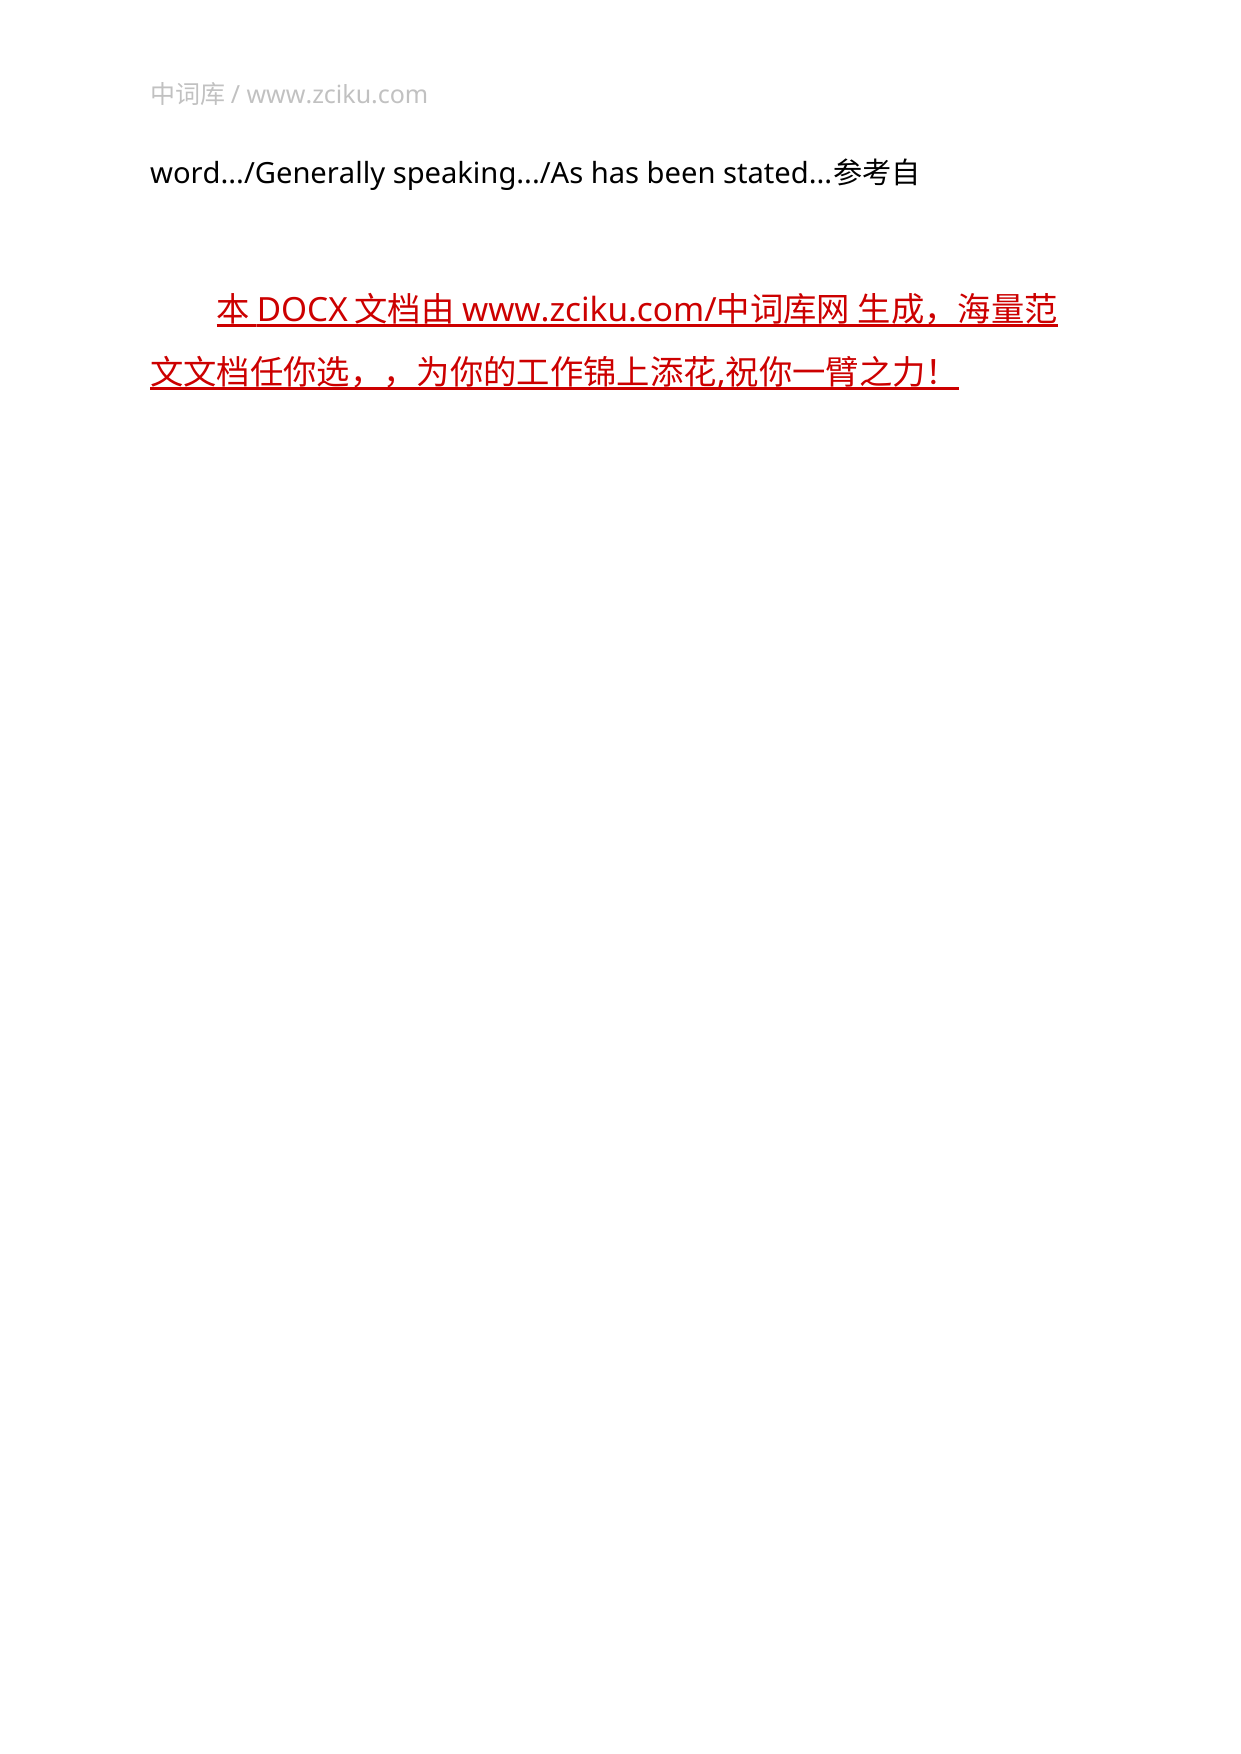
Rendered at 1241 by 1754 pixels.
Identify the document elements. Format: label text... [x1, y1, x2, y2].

text 本DOCX文档由 www.zciku.com/中词库网 生成，海量范文文档任你选，，为你的工作锦上添花,祝你一臂之力！ [150, 283, 1090, 394]
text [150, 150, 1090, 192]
